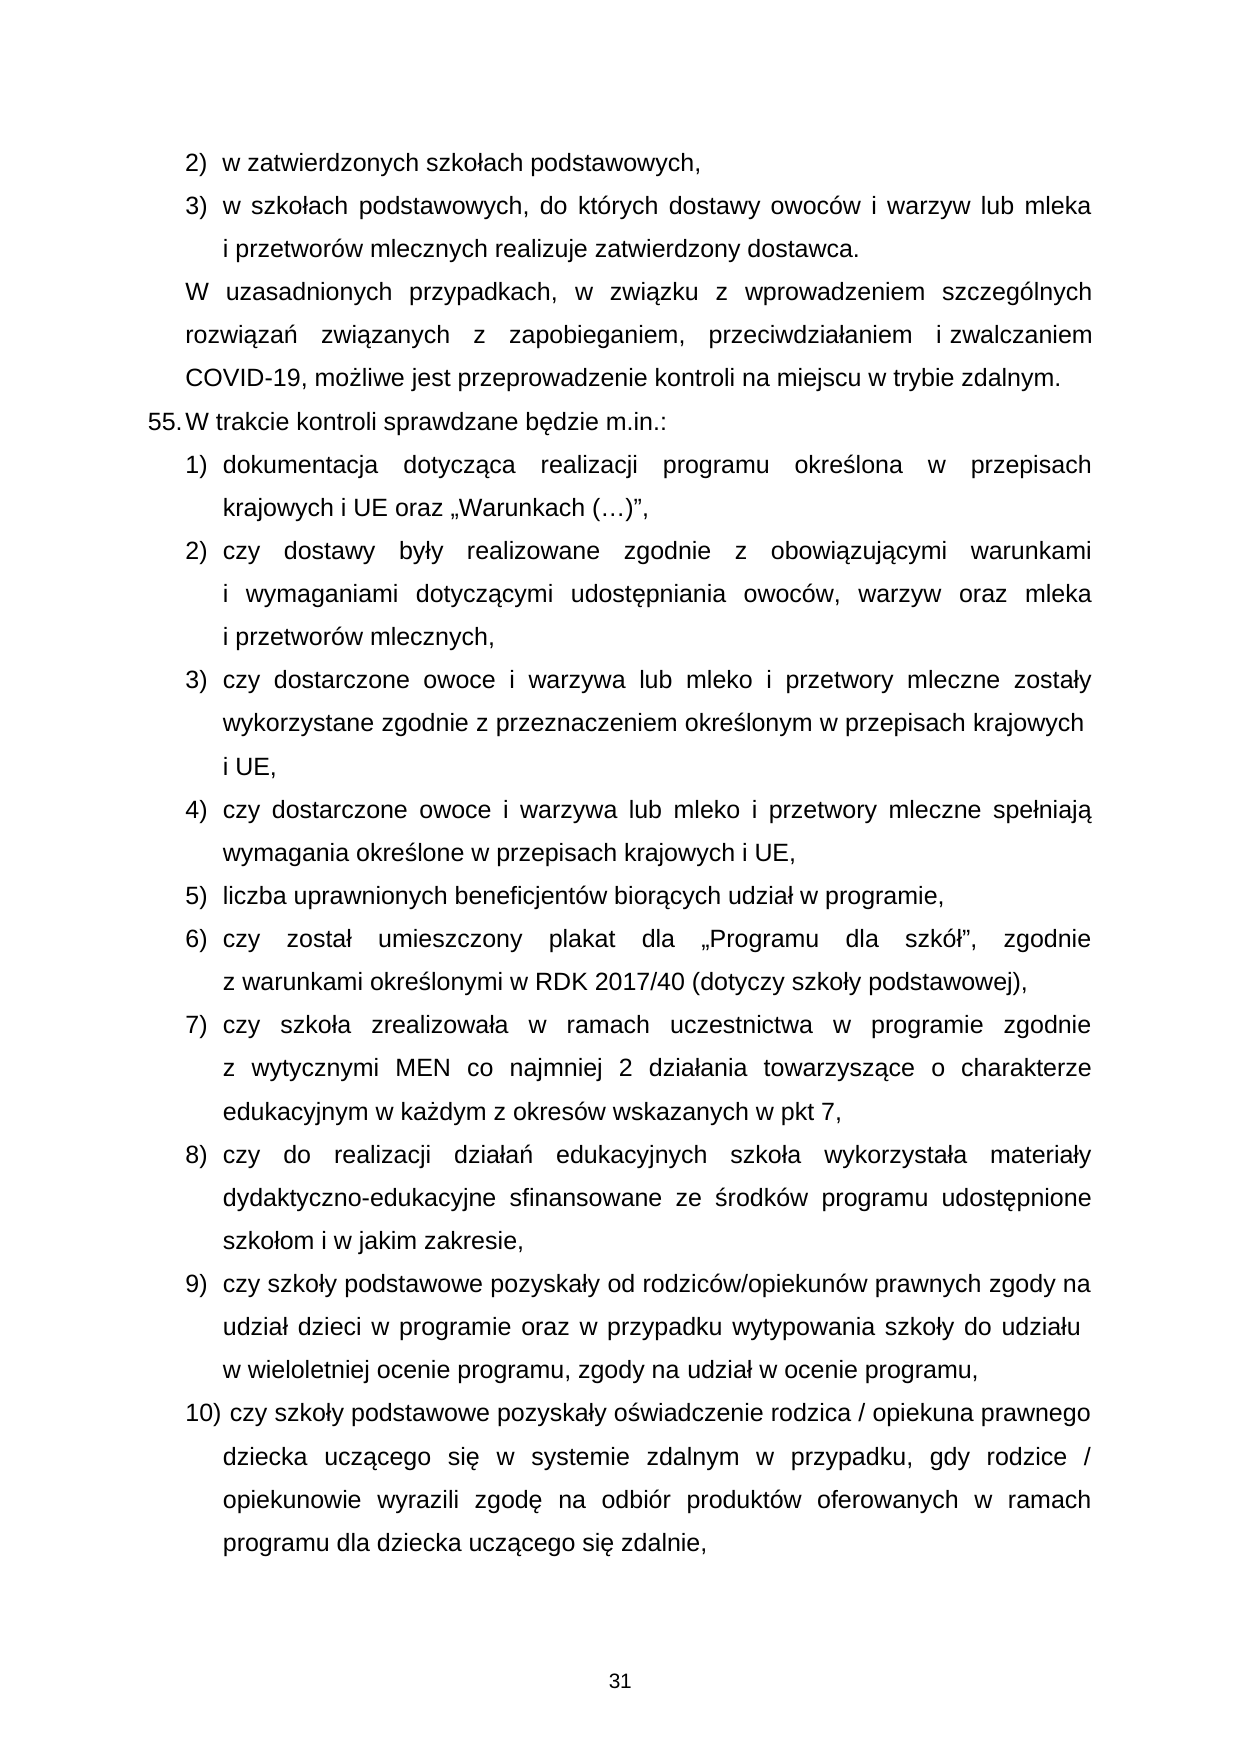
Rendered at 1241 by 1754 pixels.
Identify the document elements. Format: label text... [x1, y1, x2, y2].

list czy szkoła zrealizowała w ramach uczestnictwa w programie zgodnie z wytycznymi MEN co najmniej 2 działania towarzyszące o charakterze edukacyjnym w każdym z okresów wskazanych w pkt 7, [185, 1010, 1092, 1125]
list w szkołach podstawowych, do których dostawy owoców i warzyw lub mleka i przetworów mlecznych realizuje zatwierdzony dostawca. [185, 191, 1092, 263]
list czy dostawy były realizowane zgodnie z obowiązującymi warunkami i wymaganiami dotyczącymi udostępniania owoców, warzyw oraz mleka i przetworów mlecznych, [185, 536, 1092, 651]
list czy szkoły podstawowe pozyskały od rodziców/opiekunów prawnych zgody na udział dzieci w programie oraz w przypadku wytypowania szkoły do udziału w wieloletniej ocenie programu, zgody na udział w ocenie programu, [185, 1269, 1092, 1384]
list dokumentacja dotycząca realizacji programu określona w przepisach krajowych i UE oraz „Warunkach (…)”, [185, 449, 1092, 521]
list czy dostarczone owoce i warzywa lub mleko i przetwory mleczne zostały wykorzystane zgodnie z przeznaczeniem określonym w przepisach krajowych i UE, [185, 665, 1092, 780]
list czy szkoły podstawowe pozyskały oświadczenie rodzica / opiekuna prawnego dziecka uczącego się w systemie zdalnym w przypadku, gdy rodzice / opiekunowie wyrazili zgodę na odbiór produktów oferowanych w ramach programu dla dziecka uczącego się zdalnie, [185, 1398, 1092, 1556]
list czy został umieszczony plakat dla „Programu dla szkół”, zgodnie z warunkami określonymi w RDK 2017/40 (dotyczy szkoły podstawowej), [185, 924, 1092, 996]
list w zatwierdzonych szkołach podstawowych, [185, 148, 1092, 176]
list liczba uprawnionych beneficjentów biorących udział w programie, [185, 881, 1092, 909]
list czy dostarczone owoce i warzywa lub mleko i przetwory mleczne spełniają wymagania określone w przepisach krajowych i UE, [185, 794, 1092, 866]
list W trakcie kontroli sprawdzane będzie m.in.: [148, 406, 1092, 435]
text W uzasadnionych przypadkach, w związku z wprowadzeniem szczególnych rozwiązań związanych z zapobieganiem, przeciwdziałaniem i zwalczaniem COVID-19, możliwe jest przeprowadzenie kontroli na miejscu w trybie zdalnym. [185, 277, 1092, 392]
list czy do realizacji działań edukacyjnych szkoła wykorzystała materiały dydaktyczno-edukacyjne sfinansowane ze środków programu udostępnione szkołom i w jakim zakresie, [185, 1139, 1092, 1254]
